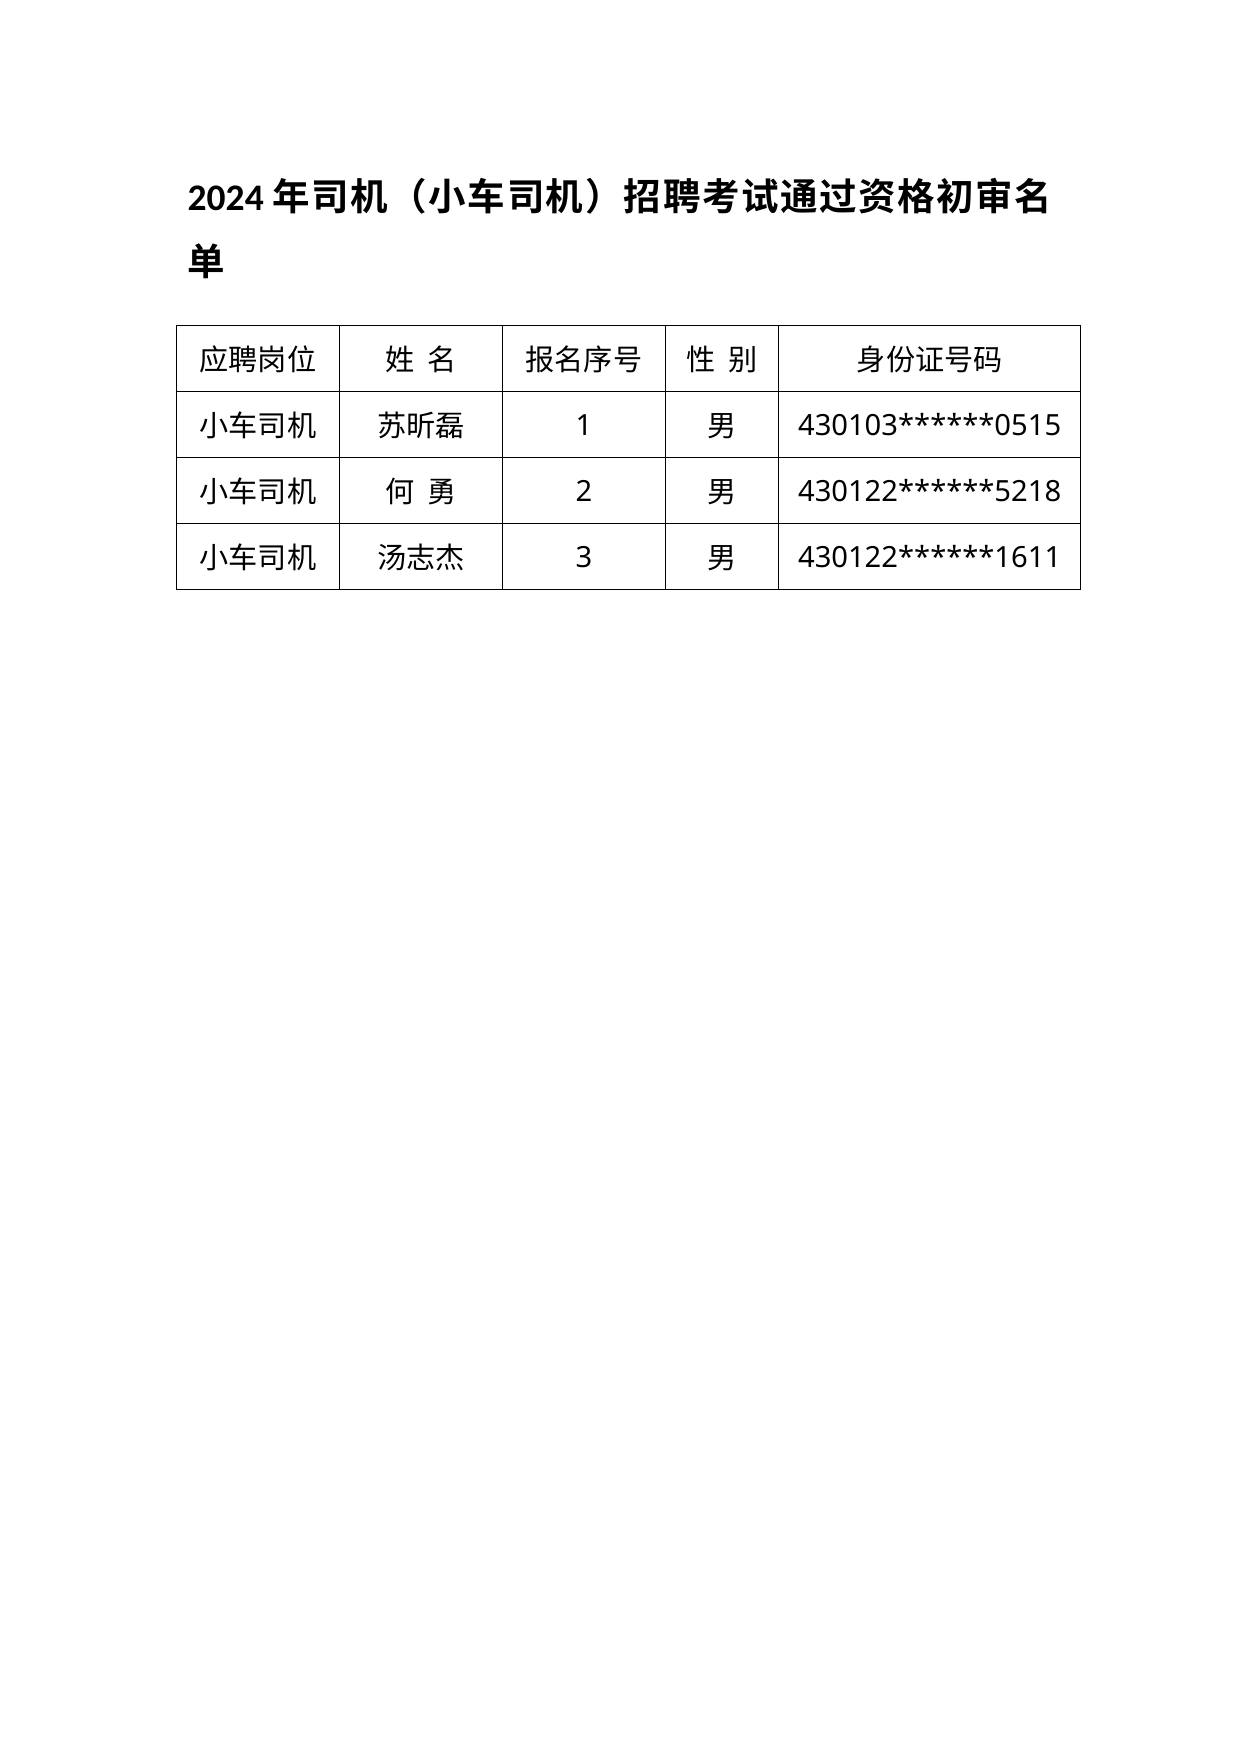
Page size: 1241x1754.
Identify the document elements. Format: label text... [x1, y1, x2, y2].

table_header 报名序号 [503, 326, 665, 391]
table_cell 430122******1611 [779, 524, 1080, 589]
table_header 性 别 [666, 326, 778, 391]
table_cell 小车司机 [177, 458, 339, 523]
table_cell 430103******0515 [779, 392, 1080, 457]
table_cell 男 [666, 392, 778, 457]
table_cell 何 勇 [340, 458, 502, 523]
table_header 应聘岗位 [177, 326, 339, 391]
text 2024年司机（小车司机）招聘考试通过资格初审名单 [187, 162, 1053, 292]
table_cell 小车司机 [177, 524, 339, 589]
table_cell 430122******5218 [779, 458, 1080, 523]
table_cell 2 [503, 458, 665, 523]
table_cell 男 [666, 524, 778, 589]
table_cell 3 [503, 524, 665, 589]
table_cell 小车司机 [177, 392, 339, 457]
table_header 身份证号码 [779, 326, 1080, 391]
table_cell 1 [503, 392, 665, 457]
table_cell 苏昕磊 [340, 392, 502, 457]
table_cell 男 [666, 458, 778, 523]
table_header 姓 名 [340, 326, 502, 391]
table_cell 汤志杰 [340, 524, 502, 589]
